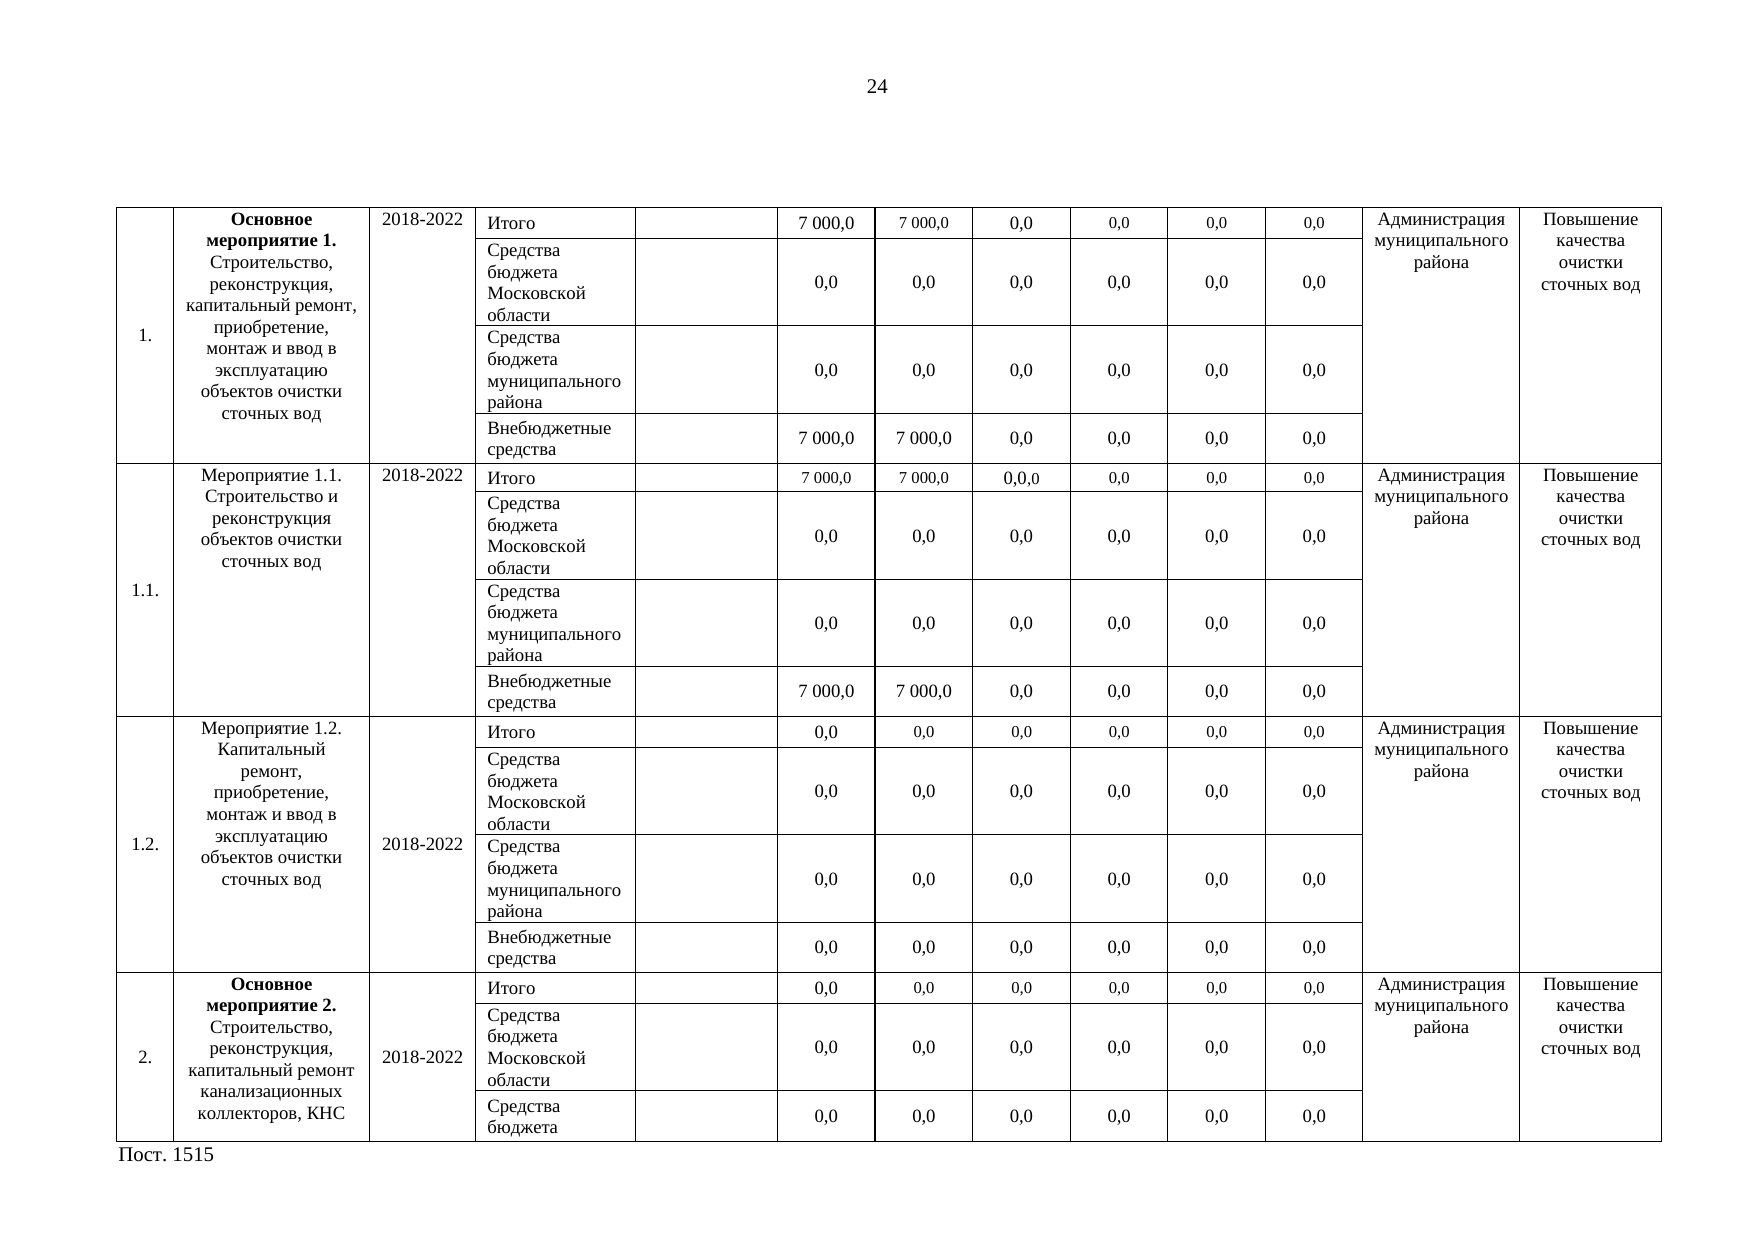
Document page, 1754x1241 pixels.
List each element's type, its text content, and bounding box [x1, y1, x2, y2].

table_cell [636, 1004, 777, 1090]
table_cell 0,0 [1168, 717, 1265, 747]
table_cell 0,0 [1266, 580, 1362, 666]
table_cell [636, 667, 777, 716]
table_cell 0,0 [1071, 1004, 1167, 1090]
table_cell 0,0 [876, 717, 972, 747]
table_cell 0,0 [1071, 464, 1167, 491]
table_cell 0,0 [973, 667, 1070, 716]
table_cell Средства бюджета Московской области [476, 239, 635, 325]
table_cell 0,0 [778, 580, 874, 666]
table_cell 0,0 [876, 1091, 972, 1141]
table_cell 0,0 [1071, 414, 1167, 463]
table_cell 1.2. [117, 717, 173, 972]
table_cell [636, 748, 777, 834]
table_cell 0,0 [1071, 973, 1167, 1003]
table_cell Повышение качества очистки сточных вод [1520, 973, 1661, 1141]
table_cell 0,0 [973, 580, 1070, 666]
table_cell 0,0 [1266, 1091, 1362, 1141]
table_cell [636, 580, 777, 666]
table_cell Основное мероприятие 1. Строительство, реконструкция, капитальный ремонт, приобретение, монтаж и ввод в эксплуатацию объектов очистки сточных вод [174, 208, 369, 463]
table_cell 0,0 [1071, 208, 1167, 238]
table_cell Основное мероприятие 2. Строительство, реконструкция, капитальный ремонт канализационных коллекторов, КНС [174, 973, 369, 1141]
table_cell 2018-2022 [370, 464, 475, 716]
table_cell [476, 1091, 635, 1141]
table_cell 0,0 [1071, 667, 1167, 716]
table_cell 0,0 [973, 1004, 1070, 1090]
table_cell Средства бюджета муниципального района [476, 580, 635, 666]
table_cell 0,0 [1266, 239, 1362, 325]
table_cell [636, 492, 777, 578]
table_cell 7 000,0 [778, 414, 874, 463]
table_cell 0,0 [1266, 748, 1362, 834]
table_cell 0,0 [1071, 580, 1167, 666]
table_cell 0,0 [876, 580, 972, 666]
table_cell 0,0,0 [973, 464, 1070, 491]
table_cell 0,0 [1168, 1004, 1265, 1090]
table_cell Средства бюджета муниципального района [476, 326, 635, 413]
table_cell Средства бюджета муниципального района [476, 835, 635, 922]
table_cell 0,0 [778, 717, 874, 747]
table_cell [636, 464, 777, 491]
table_cell Внебюджетные средства [476, 414, 635, 463]
table_cell [636, 414, 777, 463]
table_cell [636, 1091, 777, 1141]
table_cell 0,0 [1168, 464, 1265, 491]
table_cell 0,0 [1266, 835, 1362, 922]
table_cell 0,0 [1266, 464, 1362, 491]
table_cell 0,0 [876, 492, 972, 578]
table_cell [636, 923, 777, 972]
table_cell 0,0 [778, 973, 874, 1003]
table_cell 1.1. [117, 464, 173, 716]
table_cell 0,0 [1071, 748, 1167, 834]
table_cell 0,0 [973, 748, 1070, 834]
table_cell 0,0 [973, 326, 1070, 413]
table_cell 0,0 [973, 923, 1070, 972]
table_cell 0,0 [778, 748, 874, 834]
table_cell Повышение качества очистки сточных вод [1520, 717, 1661, 972]
table_cell [636, 973, 777, 1003]
table_cell 0,0 [1266, 492, 1362, 578]
table_cell Средства бюджета Московской области [476, 1004, 635, 1090]
table_cell 0,0 [1168, 923, 1265, 972]
table_cell Итого [476, 973, 635, 1003]
table_cell 2018-2022 [370, 717, 475, 972]
table_cell 0,0 [1168, 326, 1265, 413]
table_cell 7 000,0 [778, 464, 874, 491]
table_cell 0,0 [1168, 1091, 1265, 1141]
table_cell 0,0 [1266, 326, 1362, 413]
table_cell 0,0 [1071, 239, 1167, 325]
table_cell 0,0 [1168, 748, 1265, 834]
table_cell 0,0 [876, 835, 972, 922]
table_cell 0,0 [973, 414, 1070, 463]
table_cell 0,0 [1266, 973, 1362, 1003]
table_cell Администрация муниципального района [1363, 464, 1519, 716]
table_cell 0,0 [1266, 208, 1362, 238]
table_cell 0,0 [778, 835, 874, 922]
table_cell 0,0 [778, 326, 874, 413]
table_cell Повышение качества очистки сточных вод [1520, 464, 1661, 716]
table_cell [636, 208, 777, 238]
table_cell 7 000,0 [778, 667, 874, 716]
table_cell 7 000,0 [876, 464, 972, 491]
table_cell 0,0 [1168, 667, 1265, 716]
table_cell Администрация муниципального района [1363, 208, 1519, 463]
table_cell Мероприятие 1.1. Строительство и реконструкция объектов очистки сточных вод [174, 464, 369, 716]
table_cell 0,0 [973, 492, 1070, 578]
table_cell 0,0 [1168, 239, 1265, 325]
table_cell [636, 239, 777, 325]
table_cell 7 000,0 [876, 414, 972, 463]
table_cell 0,0 [1168, 973, 1265, 1003]
table_cell 2018-2022 [370, 208, 475, 463]
table_cell 0,0 [973, 208, 1070, 238]
table_cell 0,0 [1071, 835, 1167, 922]
table_cell 0,0 [1071, 923, 1167, 972]
table_cell 0,0 [876, 326, 972, 413]
table_cell 1. [117, 208, 173, 463]
table_cell 0,0 [778, 492, 874, 578]
table_cell 0,0 [1266, 667, 1362, 716]
table_cell 0,0 [973, 1091, 1070, 1141]
table_cell 0,0 [778, 923, 874, 972]
table_cell Внебюджетные средства [476, 667, 635, 716]
table_cell Администрация муниципального района [1363, 717, 1519, 972]
table_cell 0,0 [973, 717, 1070, 747]
table_cell [636, 717, 777, 747]
table_cell 0,0 [1168, 580, 1265, 666]
table_cell 0,0 [876, 923, 972, 972]
table_cell 7 000,0 [876, 208, 972, 238]
table_cell Мероприятие 1.2. Капитальный ремонт, приобретение, монтаж и ввод в эксплуатацию объектов очистки сточных вод [174, 717, 369, 972]
table_cell 0,0 [973, 973, 1070, 1003]
table_cell 0,0 [1071, 326, 1167, 413]
table_cell 0,0 [1071, 1091, 1167, 1141]
table_cell Внебюджетные средства [476, 923, 635, 972]
table_cell Средства бюджета Московской области [476, 748, 635, 834]
table_cell 0,0 [973, 835, 1070, 922]
table_cell Итого [476, 717, 635, 747]
table_cell 0,0 [1168, 492, 1265, 578]
table_cell 0,0 [1266, 923, 1362, 972]
table_cell 7 000,0 [876, 667, 972, 716]
table_cell Повышение качества очистки сточных вод [1520, 208, 1661, 463]
table_cell Администрация муниципального района [1363, 973, 1519, 1141]
table_cell 7 000,0 [778, 208, 874, 238]
table_cell 0,0 [1168, 208, 1265, 238]
table_cell 0,0 [876, 1004, 972, 1090]
table_cell 0,0 [876, 973, 972, 1003]
table_cell 0,0 [1071, 717, 1167, 747]
table_cell 2018-2022 [370, 973, 475, 1141]
table_cell 0,0 [973, 239, 1070, 325]
table_cell [636, 326, 777, 413]
table_cell 2. [117, 973, 173, 1141]
table_cell Средства бюджета Московской области [476, 492, 635, 578]
table_cell 0,0 [1266, 414, 1362, 463]
table_cell 0,0 [778, 1004, 874, 1090]
table_cell 0,0 [778, 239, 874, 325]
table_cell 0,0 [1266, 1004, 1362, 1090]
table_cell 0,0 [1168, 414, 1265, 463]
table_cell 0,0 [876, 239, 972, 325]
table_cell 0,0 [1071, 492, 1167, 578]
table_cell 0,0 [876, 748, 972, 834]
table_cell 0,0 [1266, 717, 1362, 747]
table_cell Итого [476, 464, 635, 491]
table_cell Итого [476, 208, 635, 238]
table_cell 0,0 [778, 1091, 874, 1141]
table_cell 0,0 [1168, 835, 1265, 922]
table_cell [636, 835, 777, 922]
